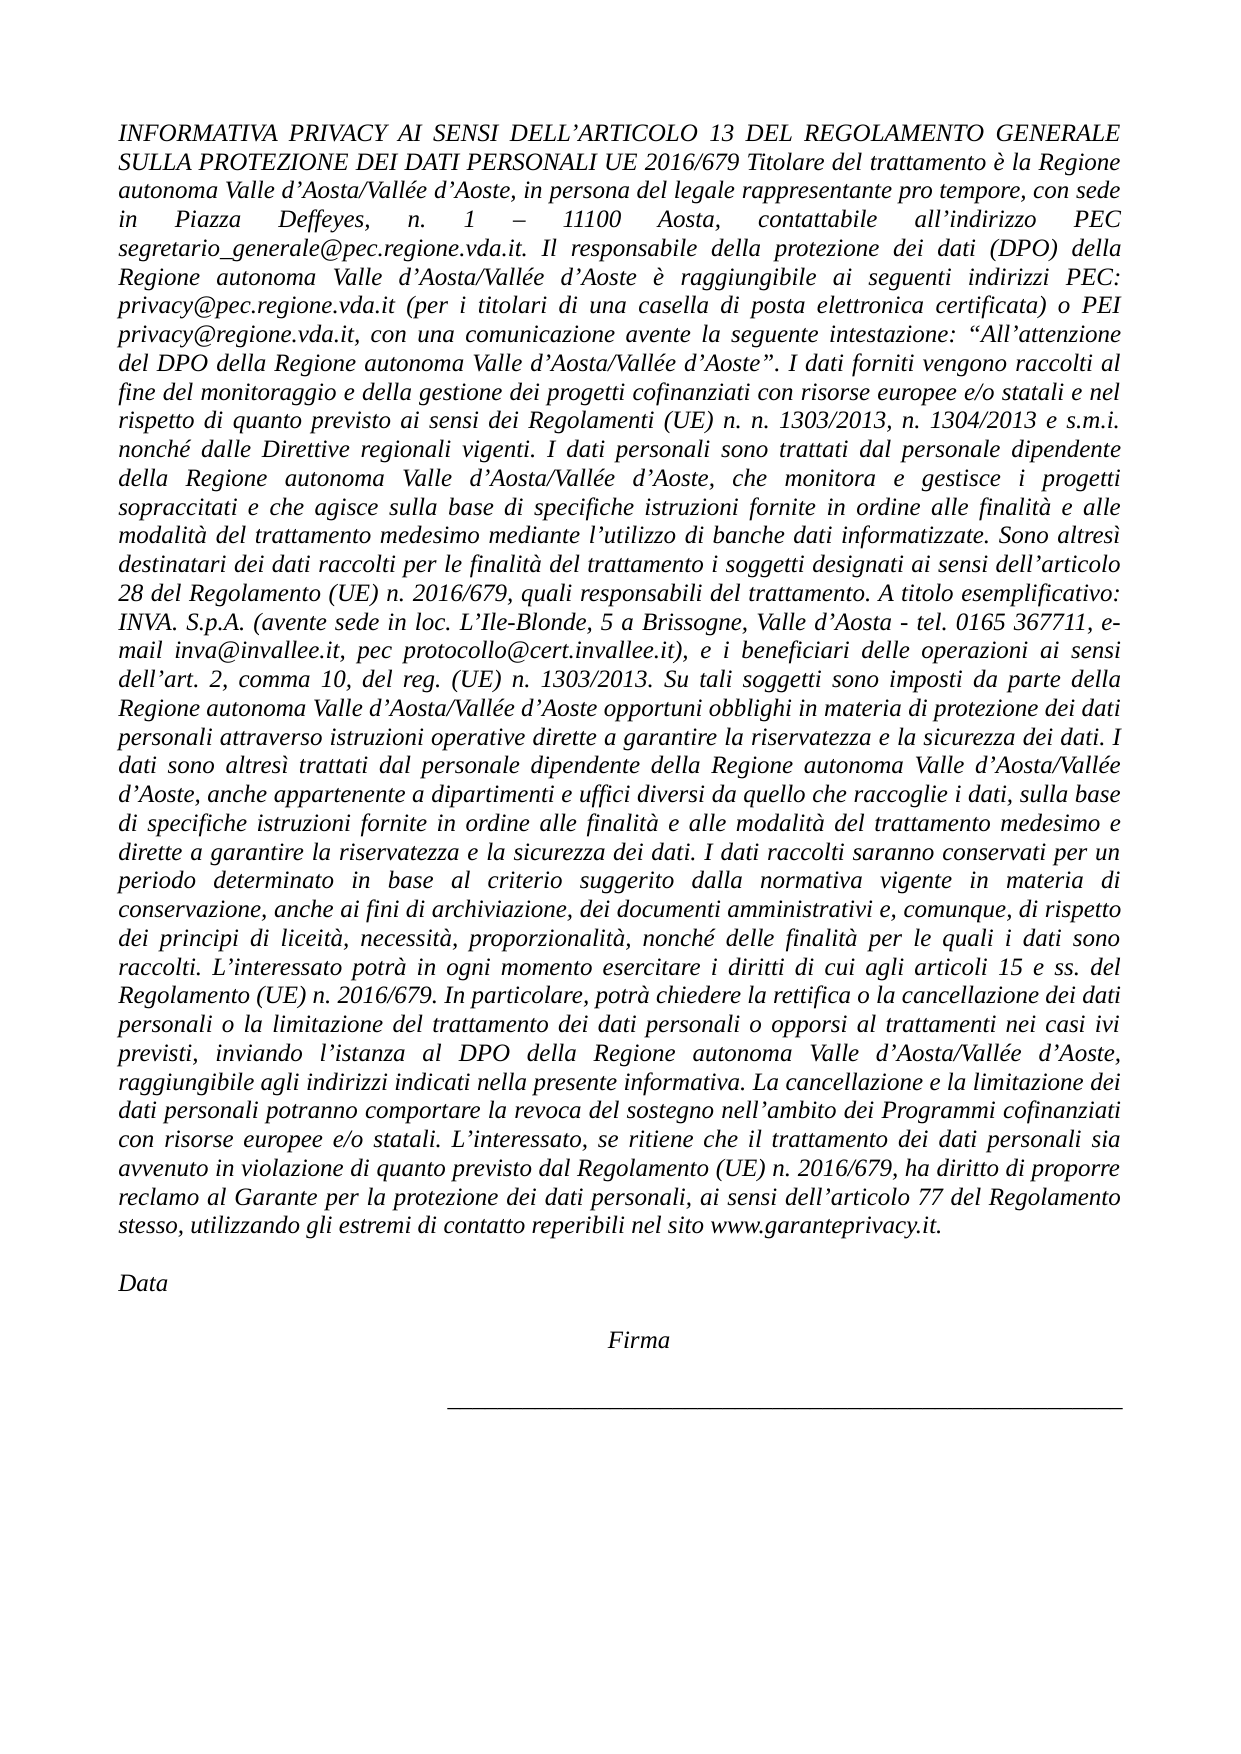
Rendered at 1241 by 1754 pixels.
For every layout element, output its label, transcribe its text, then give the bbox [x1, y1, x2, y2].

text ______________________________________________________ [156, 1383, 1122, 1412]
text Data [118, 1268, 1122, 1297]
text INFORMATIVA PRIVACY AI SENSI DELL’ARTICOLO 13 DEL REGOLAMENTO GENERALE SULLA PROTEZIONE DEI DATI PERSONALI UE 2016/679 Titolare del trattamento è la Regione autonoma Valle d’Aosta/Vallée d’Aoste, in persona del legale rappresentante pro tempore, con sede in Piazza Deffeyes, n. 1 – 11100 Aosta, contattabile all’indirizzo PEC segretario_generale@pec.regione.vda.it. Il responsabile della protezione dei dati (DPO) della Regione autonoma Valle d’Aosta/Vallée d’Aoste è raggiungibile ai seguenti indirizzi PEC: privacy@pec.regione.vda.it (per i titolari di una casella di posta elettronica certificata) o PEI privacy@regione.vda.it, con una comunicazione avente la seguente intestazione: “All’attenzione del DPO della Regione autonoma Valle d’Aosta/Vallée d’Aoste”. I dati forniti vengono raccolti al fine del monitoraggio e della gestione dei progetti cofinanziati con risorse europee e/o statali e nel rispetto di quanto previsto ai sensi dei Regolamenti (UE) n. n. 1303/2013, n. 1304/2013 e s.m.i. nonché dalle Direttive regionali vigenti. I dati personali sono trattati dal personale dipendente della Regione autonoma Valle d’Aosta/Vallée d’Aoste, che monitora e gestisce i progetti sopraccitati e che agisce sulla base di specifiche istruzioni fornite in ordine alle finalità e alle modalità del trattamento medesimo mediante l’utilizzo di banche dati informatizzate. Sono altresì destinatari dei dati raccolti per le finalità del trattamento i soggetti designati ai sensi dell’articolo 28 del Regolamento (UE) n. 2016/679, quali responsabili del trattamento. A titolo esemplificativo: INVA. S.p.A. (avente sede in loc. L’Ile-Blonde, 5 a Brissogne, Valle d’Aosta - tel. 0165 367711, e-mail inva@invallee.it, pec protocollo@cert.invallee.it), e i beneficiari delle operazioni ai sensi dell’art. 2, comma 10, del reg. (UE) n. 1303/2013. Su tali soggetti sono imposti da parte della Regione autonoma Valle d’Aosta/Vallée d’Aoste opportuni obblighi in materia di protezione dei dati personali attraverso istruzioni operative dirette a garantire la riservatezza e la sicurezza dei dati. I dati sono altresì trattati dal personale dipendente della Regione autonoma Valle d’Aosta/Vallée d’Aoste, anche appartenente a dipartimenti e uffici diversi da quello che raccoglie i dati, sulla base di specifiche istruzioni fornite in ordine alle finalità e alle modalità del trattamento medesimo e dirette a garantire la riservatezza e la sicurezza dei dati. I dati raccolti saranno conservati per un periodo determinato in base al criterio suggerito dalla normativa vigente in materia di conservazione, anche ai fini di archiviazione, dei documenti amministrativi e, comunque, di rispetto dei principi di liceità, necessità, proporzionalità, nonché delle finalità per le quali i dati sono raccolti. L’interessato potrà in ogni momento esercitare i diritti di cui agli articoli 15 e ss. del Regolamento (UE) n. 2016/679. In particolare, potrà chiedere la rettifica o la cancellazione dei dati personali o la limitazione del trattamento dei dati personali o opporsi al trattamenti nei casi ivi previsti, inviando l’istanza al DPO della Regione autonoma Valle d’Aosta/Vallée d’Aoste, raggiungibile agli indirizzi indicati nella presente informativa. La cancellazione e la limitazione dei dati personali potranno comportare la revoca del sostegno nell’ambito dei Programmi cofinanziati con risorse europee e/o statali. L’interessato, se ritiene che il trattamento dei dati personali sia avvenuto in violazione di quanto previsto dal Regolamento (UE) n. 2016/679, ha diritto di proporre reclamo al Garante per la protezione dei dati personali, ai sensi dell’articolo 77 del Regolamento stesso, utilizzando gli estremi di contatto reperibili nel sito www.garanteprivacy.it. [118, 118, 1122, 1239]
text Firma [156, 1326, 1122, 1354]
